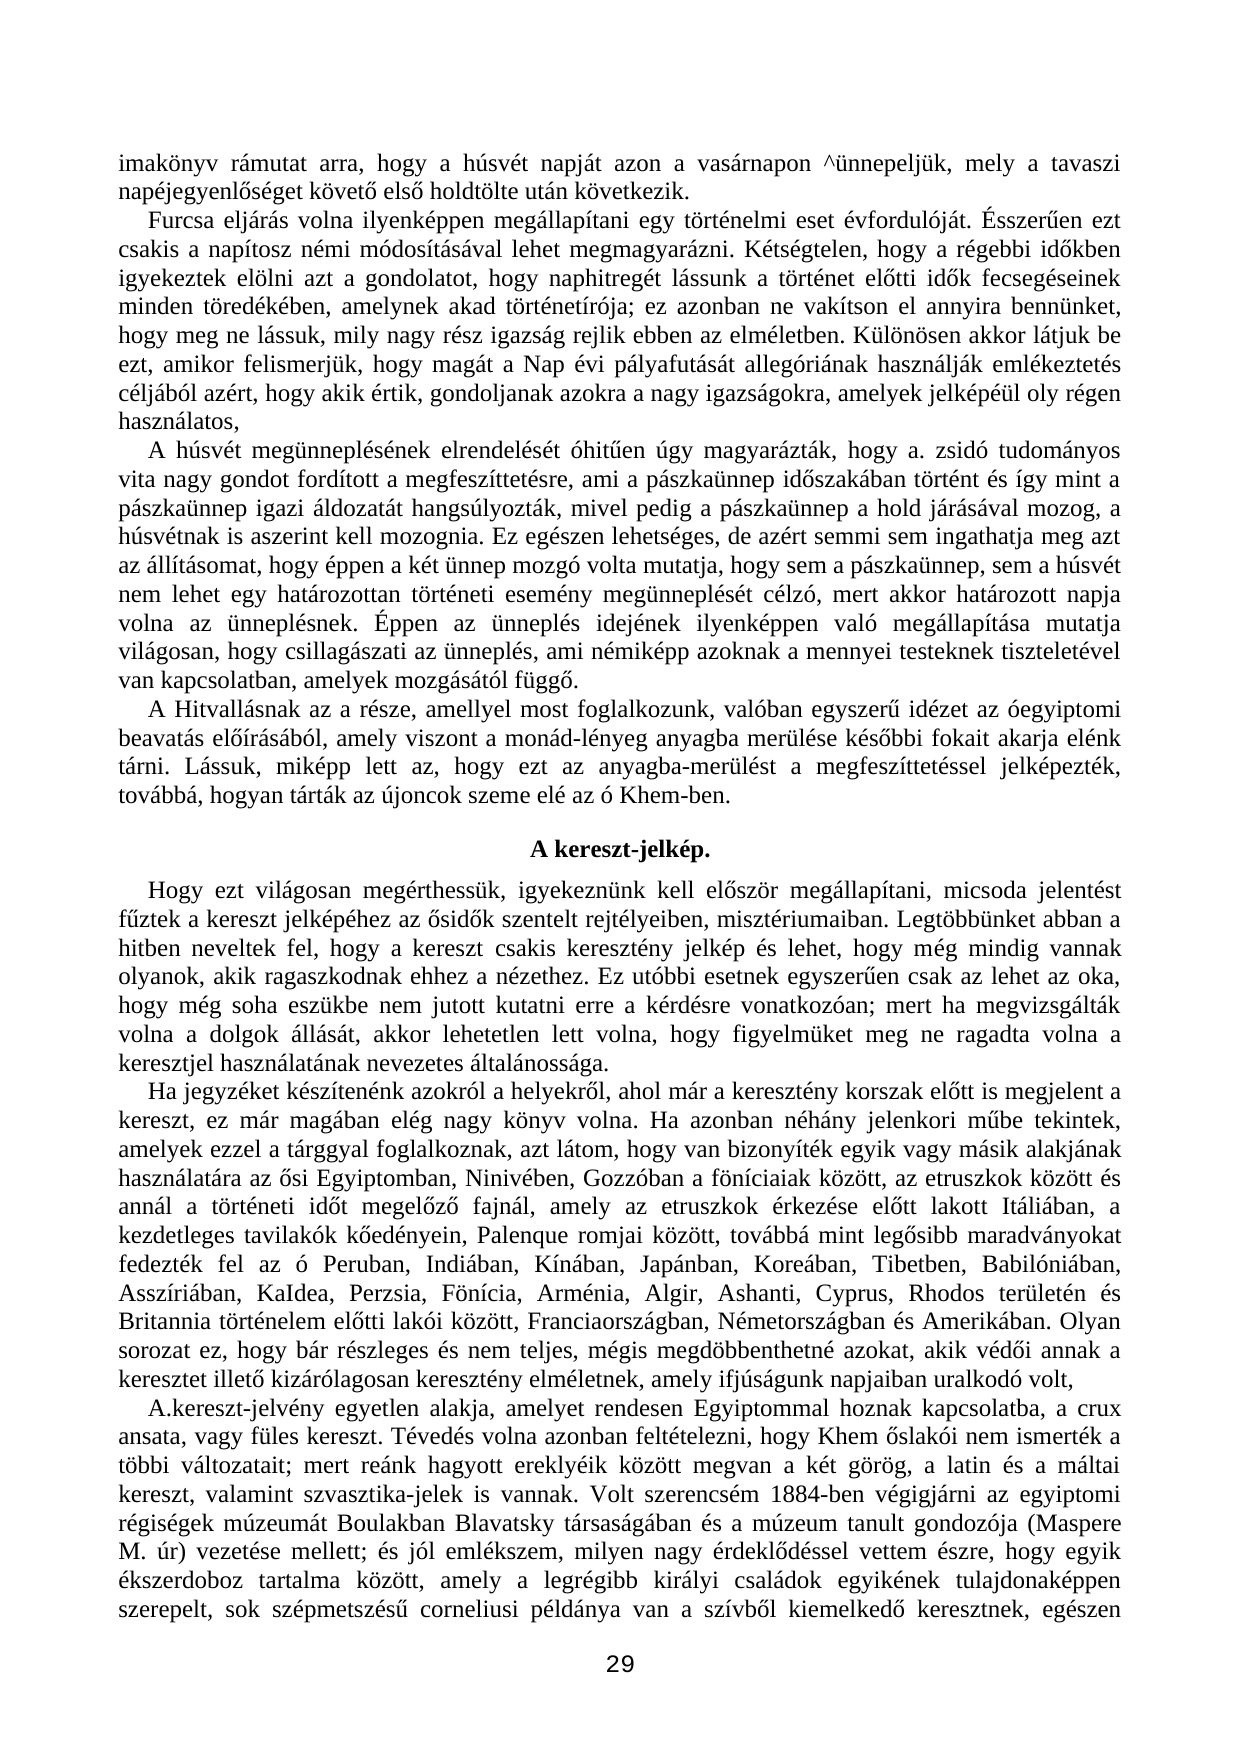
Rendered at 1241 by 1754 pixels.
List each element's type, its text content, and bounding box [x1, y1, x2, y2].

text A kereszt-jelkép. [118, 834, 1122, 863]
text Furcsa eljárás volna ilyenképpen megállapítani egy történelmi eset évfordulóját. Ésszerűen ezt csakis a napítosz némi módosításával lehet megmagyarázni. Kétségtelen, hogy a régebbi időkben igyekeztek elölni azt a gondolatot, hogy naphitregét lássunk a történet előtti idők fecsegéseinek minden töredékében, amelynek akad történetírója; ez azonban ne vakítson el annyira bennünket, hogy meg ne lássuk, mily nagy rész igazság rejlik ebben az elméletben. Különösen akkor látjuk be ezt, amikor felismerjük, hogy magát a Nap évi pályafutását allegóriának használják emlékeztetés céljából azért, hogy akik értik, gondoljanak azokra a nagy igazságokra, amelyek jelképéül oly régen használatos, [118, 205, 1122, 435]
text A húsvét megünneplésének elrendelését óhitűen úgy magyarázták, hogy a. zsidó tudományos vita nagy gondot fordított a megfeszíttetésre, ami a pászkaünnep időszakában történt és így mint a pászkaünnep igazi áldozatát hangsúlyozták, mivel pedig a pászkaünnep a hold járásával mozog, a húsvétnak is aszerint kell mozognia. Ez egészen lehetséges, de azért semmi sem ingathatja meg azt az állításomat, hogy éppen a két ünnep mozgó volta mutatja, hogy sem a pászkaünnep, sem a húsvét nem lehet egy határozottan történeti esemény megünneplését célzó, mert akkor határozott napja volna az ünneplésnek. Éppen az ünneplés idejének ilyenképpen való megállapítása mutatja világosan, hogy csillagászati az ünneplés, ami némiképp azoknak a mennyei testeknek tiszteletével van kapcsolatban, amelyek mozgásától függő. [118, 435, 1122, 694]
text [118, 1393, 1122, 1623]
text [118, 148, 1122, 205]
text Ha jegyzéket készítenénk azokról a helyekről, ahol már a keresztény korszak előtt is megjelent a kereszt, ez már magában elég nagy könyv volna. Ha azonban néhány jelenkori műbe tekintek, amelyek ezzel a tárggyal foglalkoznak, azt látom, hogy van bizonyíték egyik vagy másik alakjának használatára az ősi Egyiptomban, Ninivében, Gozzóban a föníciaiak között, az etruszkok között és annál a történeti időt megelőző fajnál, amely az etruszkok érkezése előtt lakott Itáliában, a kezdetleges tavilakók kőedényein, Palenque romjai között, továbbá mint legősibb maradványokat fedezték fel az ó Peruban, Indiában, Kínában, Japánban, Koreában, Tibetben, Babilóniában, Asszíriában, KaIdea, Perzsia, Fönícia, Arménia, Algir, Ashanti, Cyprus, Rhodos területén és Britannia történelem előtti lakói között, Franciaországban, Németországban és Amerikában. Olyan sorozat ez, hogy bár részleges és nem teljes, mégis megdöbbenthetné azokat, akik védői annak a keresztet illető kizárólagosan keresztény elméletnek, amely ifjúságunk napjaiban uralkodó volt, [118, 1076, 1122, 1393]
text A Hitvallásnak az a része, amellyel most foglalkozunk, valóban egyszerű idézet az óegyiptomi beavatás előírásából, amely viszont a monád-lényeg anyagba merülése későbbi fokait akarja elénk tárni. Lássuk, miképp lett az, hogy ezt az anyagba-merülést a megfeszíttetéssel jelképezték, továbbá, hogyan tárták az újoncok szeme elé az ó Khem-ben. [118, 694, 1122, 809]
text Hogy ezt világosan megérthessük, igyekeznünk kell először megállapítani, micsoda jelentést fűztek a kereszt jelképéhez az ősidők szentelt rejtélyeiben, misztériumaiban. Legtöbbünket abban a hitben neveltek fel, hogy a kereszt csakis keresztény jelkép és lehet, hogy még mindig vannak olyanok, akik ragaszkodnak ehhez a nézethez. Ez utóbbi esetnek egyszerűen csak az lehet az oka, hogy még soha eszükbe nem jutott kutatni erre a kérdésre vonatkozóan; mert ha megvizsgálták volna a dolgok állását, akkor lehetetlen lett volna, hogy figyelmüket meg ne ragadta volna a keresztjel használatának nevezetes általánossága. [118, 875, 1122, 1076]
